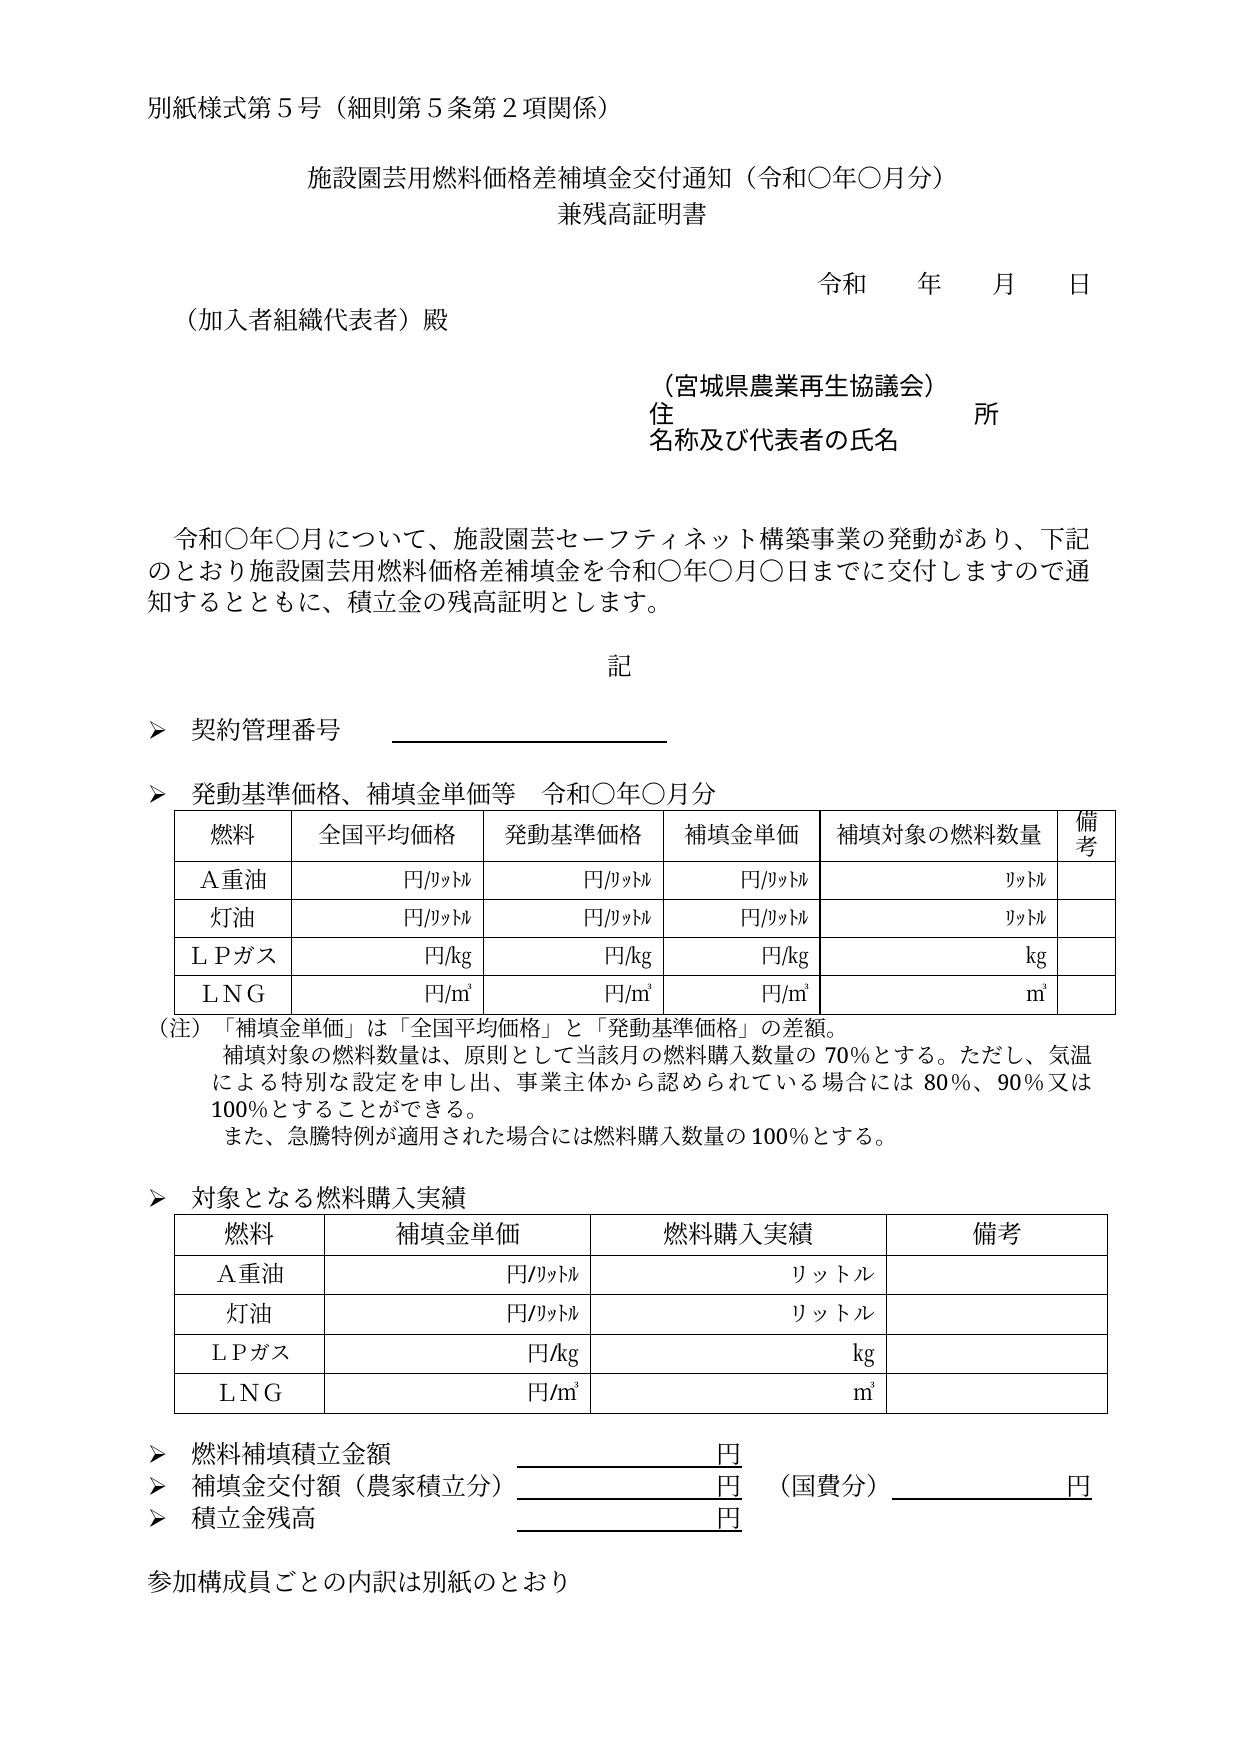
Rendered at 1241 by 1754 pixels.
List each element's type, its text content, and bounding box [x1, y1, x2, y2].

table_cell ㎏ [821, 938, 1057, 975]
table_header 備考 [887, 1215, 1107, 1255]
table_header 全国平均価格 [292, 811, 483, 861]
table_cell 円/ﾘｯﾄﾙ [325, 1295, 590, 1334]
text 住 所 [649, 402, 1092, 428]
table_header 補填対象の燃料数量 [821, 811, 1057, 861]
table_cell 円/㎏ [325, 1335, 590, 1373]
table_cell リットル [591, 1256, 886, 1294]
table_cell [887, 1295, 1107, 1334]
table_cell Ａ重油 [175, 1256, 324, 1294]
table_cell ㎏ [591, 1335, 886, 1373]
table_cell [887, 1374, 1107, 1412]
table_cell [1058, 976, 1115, 1013]
list 積立金残高 円 [148, 1502, 1092, 1534]
table_cell 円/㎥ [664, 976, 819, 1013]
table_cell 円/㎏ [484, 938, 663, 975]
table_cell ＬＰガス [175, 1335, 324, 1373]
text 参加構成員ごとの内訳は別紙のとおり [148, 1566, 1092, 1598]
table_cell 灯油 [175, 1295, 324, 1334]
text （加入者組織代表者）殿 [148, 301, 1092, 336]
table_cell リットル [591, 1295, 886, 1334]
table_cell 円/ﾘｯﾄﾙ [664, 900, 819, 937]
text 令和 年 月 日 [148, 264, 1092, 301]
table_cell 円/ﾘｯﾄﾙ [484, 900, 663, 937]
table_cell ＬＮＧ [175, 976, 291, 1013]
text 補填対象の燃料数量は、原則として当該月の燃料購入数量の70％とする。ただし、気温による特別な設定を申し出、事業主体から認められている場合には80％、90％又は100％とすることができる。 [211, 1042, 1092, 1123]
text 記 [148, 650, 1092, 682]
table_cell [1058, 938, 1115, 975]
table_cell ＬＮＧ [175, 1374, 324, 1412]
table_header 燃料購入実績 [591, 1215, 886, 1255]
table_cell [1058, 862, 1115, 899]
table_header 備考 [1058, 811, 1115, 861]
text （宮城県農業再生協議会） [649, 366, 1092, 402]
table_cell [887, 1256, 1107, 1294]
table_header 発動基準価格 [484, 811, 663, 861]
text 名称及び代表者の氏名 [649, 428, 1092, 454]
table_cell 円/㎥ [325, 1374, 590, 1412]
table_header 燃料 [175, 811, 291, 861]
table_cell ﾘｯﾄﾙ [821, 862, 1057, 899]
table_cell 円/ﾘｯﾄﾙ [292, 900, 483, 937]
table_cell ＬＰガス [175, 938, 291, 975]
list 契約管理番号 [148, 714, 1092, 746]
text 令和○年○月について、施設園芸セーフティネット構築事業の発動があり、下記のとおり施設園芸用燃料価格差補填金を令和〇年〇月〇日までに交付しますので通知するとともに、積立金の残高証明とします。 [148, 523, 1092, 618]
table_cell 円/㎥ [484, 976, 663, 1013]
table_header 燃料 [175, 1215, 324, 1255]
table_cell 円/ﾘｯﾄﾙ [664, 862, 819, 899]
table_header 補填金単価 [664, 811, 819, 861]
text 兼残高証明書 [148, 194, 1092, 231]
text また、急騰特例が適用された場合には燃料購入数量の100％とする。 [211, 1123, 1092, 1150]
list 補填金交付額（農家積立分） 円 （国費分） 円 [148, 1470, 1092, 1502]
text 施設園芸用燃料価格差補填金交付通知（令和○年○月分） [148, 159, 1092, 194]
text （注）「補填金単価」は「全国平均価格」と「発動基準価格」の差額。 [148, 1014, 1092, 1042]
table_cell 灯油 [175, 900, 291, 937]
table_cell ﾘｯﾄﾙ [821, 900, 1057, 937]
table_cell 円/ﾘｯﾄﾙ [484, 862, 663, 899]
table_cell 円/㎏ [292, 938, 483, 975]
table_cell ㎥ [591, 1374, 886, 1412]
table_cell Ａ重油 [175, 862, 291, 899]
list 発動基準価格、補填金単価等 令和○年○月分 [148, 778, 1092, 809]
text 別紙様式第５号（細則第５条第２項関係） [148, 89, 1092, 124]
table_cell 円/㎏ [664, 938, 819, 975]
table_cell [1058, 900, 1115, 937]
table_cell [887, 1335, 1107, 1373]
table_cell ㎥ [821, 976, 1057, 1013]
table_header 補填金単価 [325, 1215, 590, 1255]
table_cell 円/㎥ [292, 976, 483, 1013]
list 対象となる燃料購入実績 [148, 1182, 1092, 1214]
list 燃料補填積立金額 円 [148, 1438, 1092, 1470]
table_cell 円/ﾘｯﾄﾙ [325, 1256, 590, 1294]
table_cell 円/ﾘｯﾄﾙ [292, 862, 483, 899]
